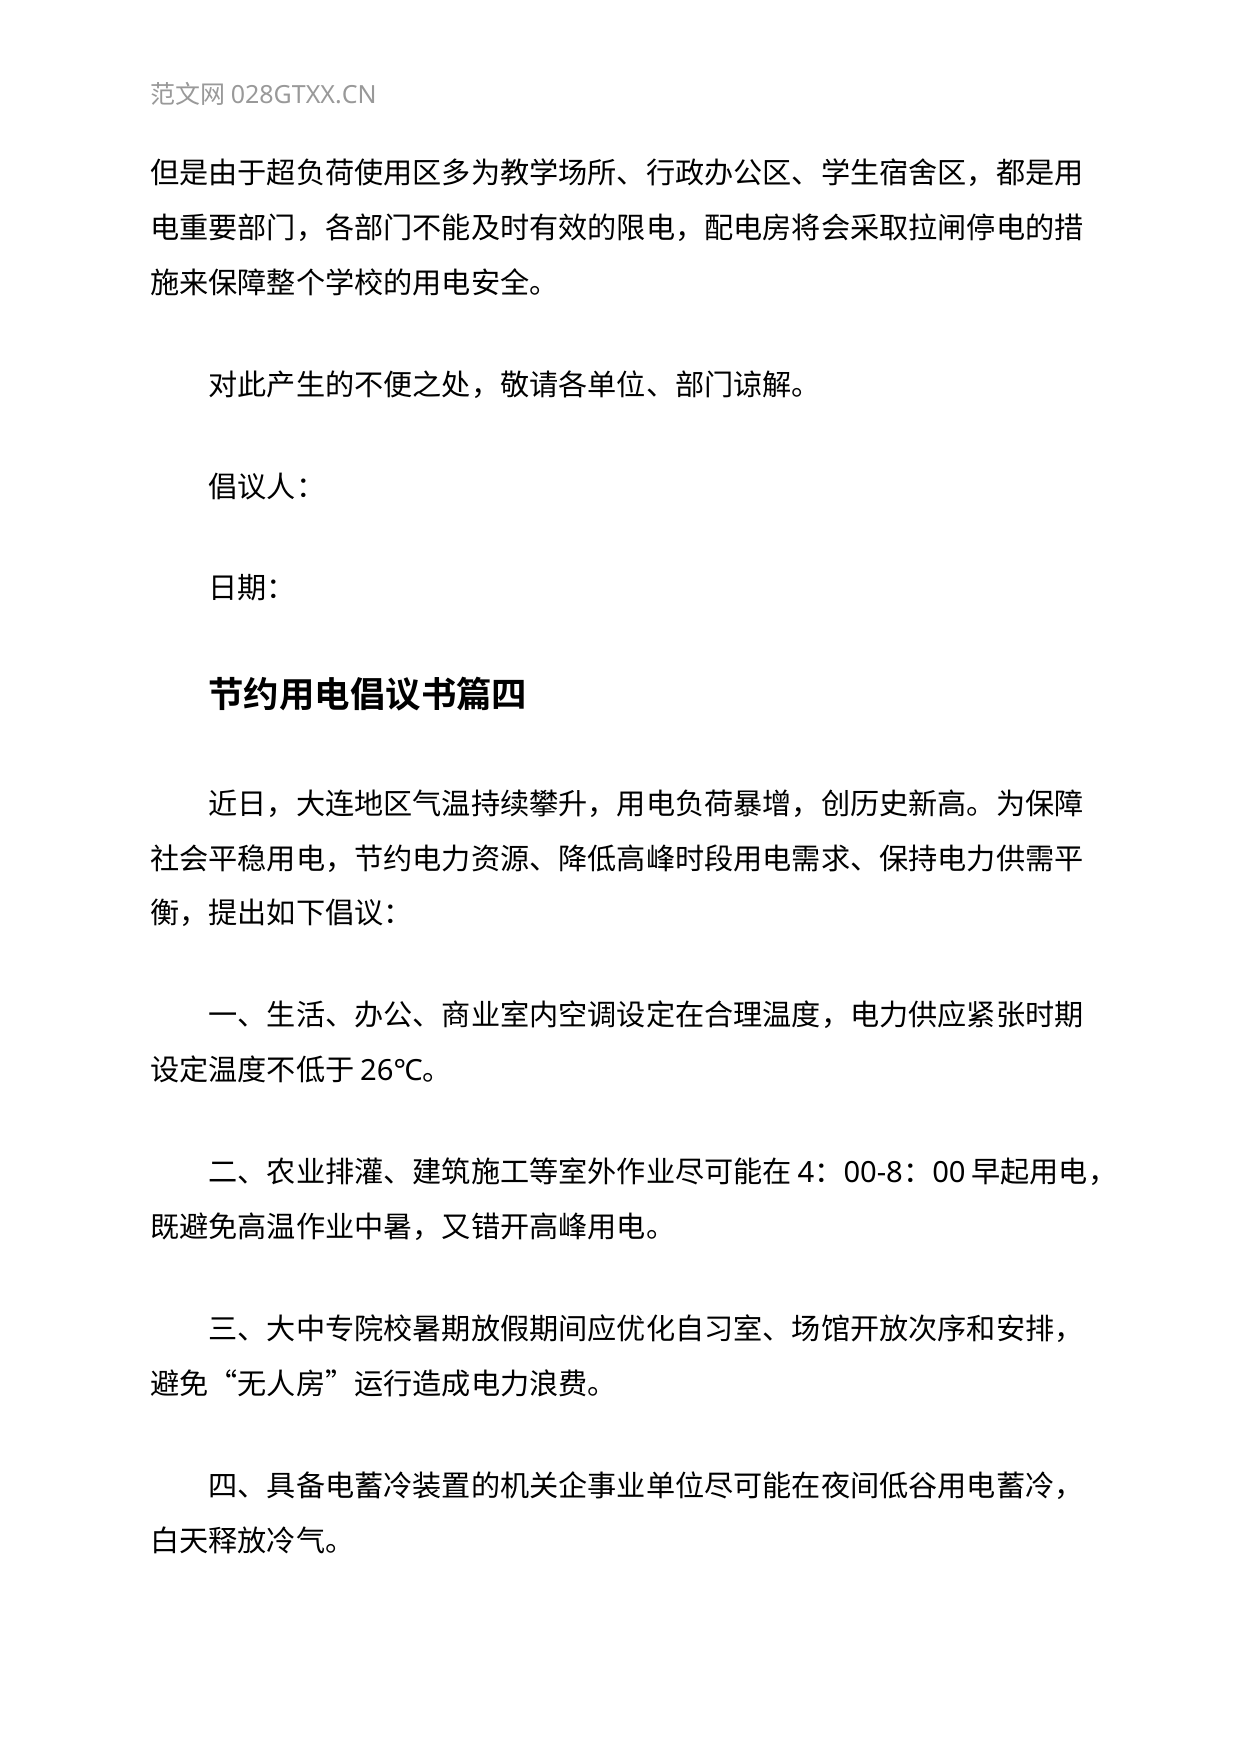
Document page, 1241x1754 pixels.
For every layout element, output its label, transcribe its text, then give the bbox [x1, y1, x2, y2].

text 节约用电倡议书篇四 [150, 667, 1090, 718]
text 倡议人： [150, 463, 1090, 506]
text 三、大中专院校暑期放假期间应优化自习室、场馆开放次序和安排，避免“无人房”运行造成电力浪费。 [150, 1306, 1090, 1403]
text 二、农业排灌、建筑施工等室外作业尽可能在4：00-8：00早起用电，既避免高温作业中暑，又错开高峰用电。 [150, 1149, 1090, 1246]
text 一、生活、办公、商业室内空调设定在合理温度，电力供应紧张时期设定温度不低于26℃。 [150, 992, 1090, 1089]
text 近日，大连地区气温持续攀升，用电负荷暴增，创历史新高。为保障社会平稳用电，节约电力资源、降低高峰时段用电需求、保持电力供需平衡，提出如下倡议： [150, 780, 1090, 932]
text 日期： [150, 565, 1090, 607]
text 四、具备电蓄冷装置的机关企事业单位尽可能在夜间低谷用电蓄冷，白天释放冷气。 [150, 1462, 1090, 1559]
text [150, 150, 1090, 302]
text 对此产生的不便之处，敬请各单位、部门谅解。 [150, 362, 1090, 404]
